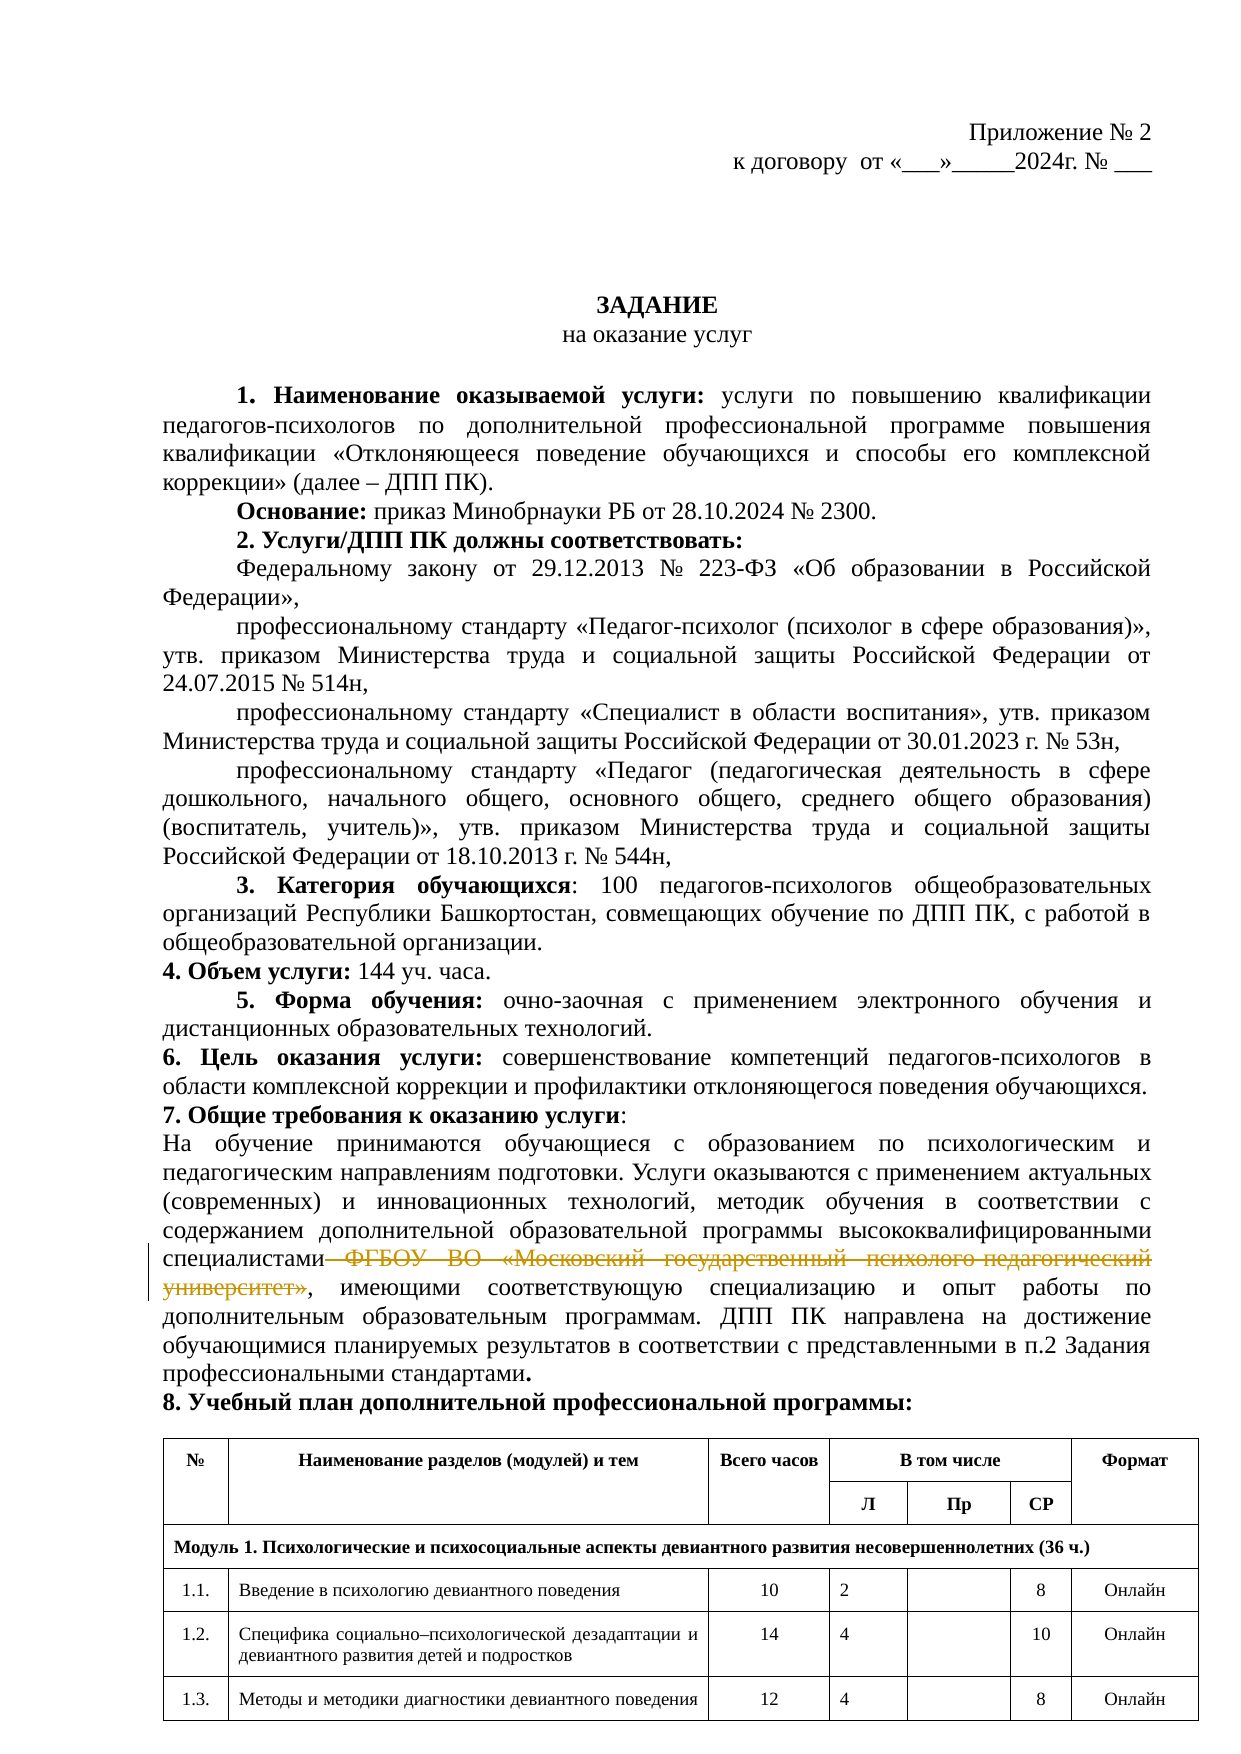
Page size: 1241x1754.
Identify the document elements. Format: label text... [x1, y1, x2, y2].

text 7. Общие требования к оказанию услуги: [162, 1100, 1152, 1128]
table_cell 1.1. [164, 1569, 228, 1611]
table_cell 12 [709, 1677, 829, 1720]
table_cell 4 [830, 1677, 907, 1720]
table_cell [908, 1569, 1010, 1611]
text 4. Объем услуги: 144 уч. часа. [162, 956, 1152, 985]
text На обучение принимаются обучающиеся с образованием по психологическим и педагогическим направлениям подготовки. Услуги оказываются с применением актуальных (современных) и инновационных технологий, методик обучения в соответствии с содержанием дополнительной образовательной программы высококвалифицированными специалистами, имеющими соответствующую специализацию и опыт работы по дополнительным образовательным программам. ДПП ПК направлена на достижение обучающимися планируемых результатов в соответствии с представленными в п.2 Задания профессиональными стандартами. [162, 1128, 1152, 1387]
table_cell 1.2. [164, 1612, 228, 1676]
text 2. Услуги/ДПП ПК должны соответствовать: [162, 525, 1152, 553]
table_cell [908, 1612, 1010, 1676]
text 1. Наименование оказываемой услуги: услуги по повышению квалификации педагогов-психологов по дополнительной профессиональной программе повышения квалификации «Отклоняющееся поведение обучающихся и способы его комплексной коррекции» (далее – ДПП ПК). [162, 376, 1152, 496]
table_cell Онлайн [1072, 1569, 1198, 1611]
text ЗАДАНИЕ [162, 290, 1152, 319]
table_cell 14 [709, 1612, 829, 1676]
text к договору от «___»_____2024г. № ___ [162, 146, 1152, 175]
table_cell Онлайн [1072, 1677, 1198, 1720]
table_cell Л [830, 1482, 907, 1524]
table_cell Модуль 1. Психологические и психосоциальные аспекты девиантного развития несовершеннолетних (36 ч.) [164, 1525, 1198, 1568]
table_header В том числе [830, 1439, 1071, 1481]
text профессиональному стандарту «Педагог (педагогическая деятельность в сфере дошкольного, начального общего, основного общего, среднего общего образования) (воспитатель, учитель)», утв. приказом Министерства труда и социальной защиты Российской Федерации от 18.10.2013 г. № 544н, [162, 755, 1152, 870]
text на оказание услуг [162, 319, 1152, 347]
table_header Формат [1072, 1439, 1198, 1524]
table_cell [908, 1677, 1010, 1720]
table_cell 2 [830, 1569, 907, 1611]
table_cell 8 [1011, 1677, 1071, 1720]
table_header Всего часов [709, 1439, 829, 1524]
text 6. Цель оказания услуги: совершенствование компетенций педагогов-психологов в области комплексной коррекции и профилактики отклоняющегося поведения обучающихся. [162, 1042, 1152, 1100]
text Федеральному закону от 29.12.2013 № 223-ФЗ «Об образовании в Российской Федерации», [162, 553, 1152, 611]
table_cell Введение в психологию девиантного поведения [229, 1569, 708, 1611]
text 5. Форма обучения: очно-заочная с применением электронного обучения и дистанционных образовательных технологий. [162, 985, 1152, 1042]
table_cell Специфика социально–психологической дезадаптации и девиантного развития детей и подростков [229, 1612, 708, 1676]
table_cell Онлайн [1072, 1612, 1198, 1676]
table_cell 8 [1011, 1569, 1071, 1611]
table_cell 1.3. [164, 1677, 228, 1720]
text Приложение № 2 [162, 117, 1152, 146]
text Основание: приказ Минобрнауки РБ от 28.10.2024 № 2300. [162, 496, 1152, 525]
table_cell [229, 1677, 708, 1720]
table_cell 10 [1011, 1612, 1071, 1676]
text 3. Категория обучающихся: 100 педагогов-психологов общеобразовательных организаций Республики Башкортостан, совмещающих обучение по ДПП ПК, с работой в общеобразовательной организации. [162, 870, 1152, 956]
table_cell 4 [830, 1612, 907, 1676]
table_header Наименование разделов (модулей) и тем [229, 1439, 708, 1524]
table_cell СР [1011, 1482, 1071, 1524]
table_cell 10 [709, 1569, 829, 1611]
text профессиональному стандарту «Педагог-психолог (психолог в сфере образования)», утв. приказом Министерства труда и социальной защиты Российской Федерации от 24.07.2015 № 514н, [162, 611, 1152, 697]
table_cell Пр [908, 1482, 1010, 1524]
table_header № [164, 1439, 228, 1524]
text профессиональному стандарту «Специалист в области воспитания», утв. приказом Министерства труда и социальной защиты Российской Федерации от 30.01.2023 г. № 53н, [162, 697, 1152, 755]
text 8. Учебный план дополнительной профессиональной программы: [162, 1387, 1152, 1416]
